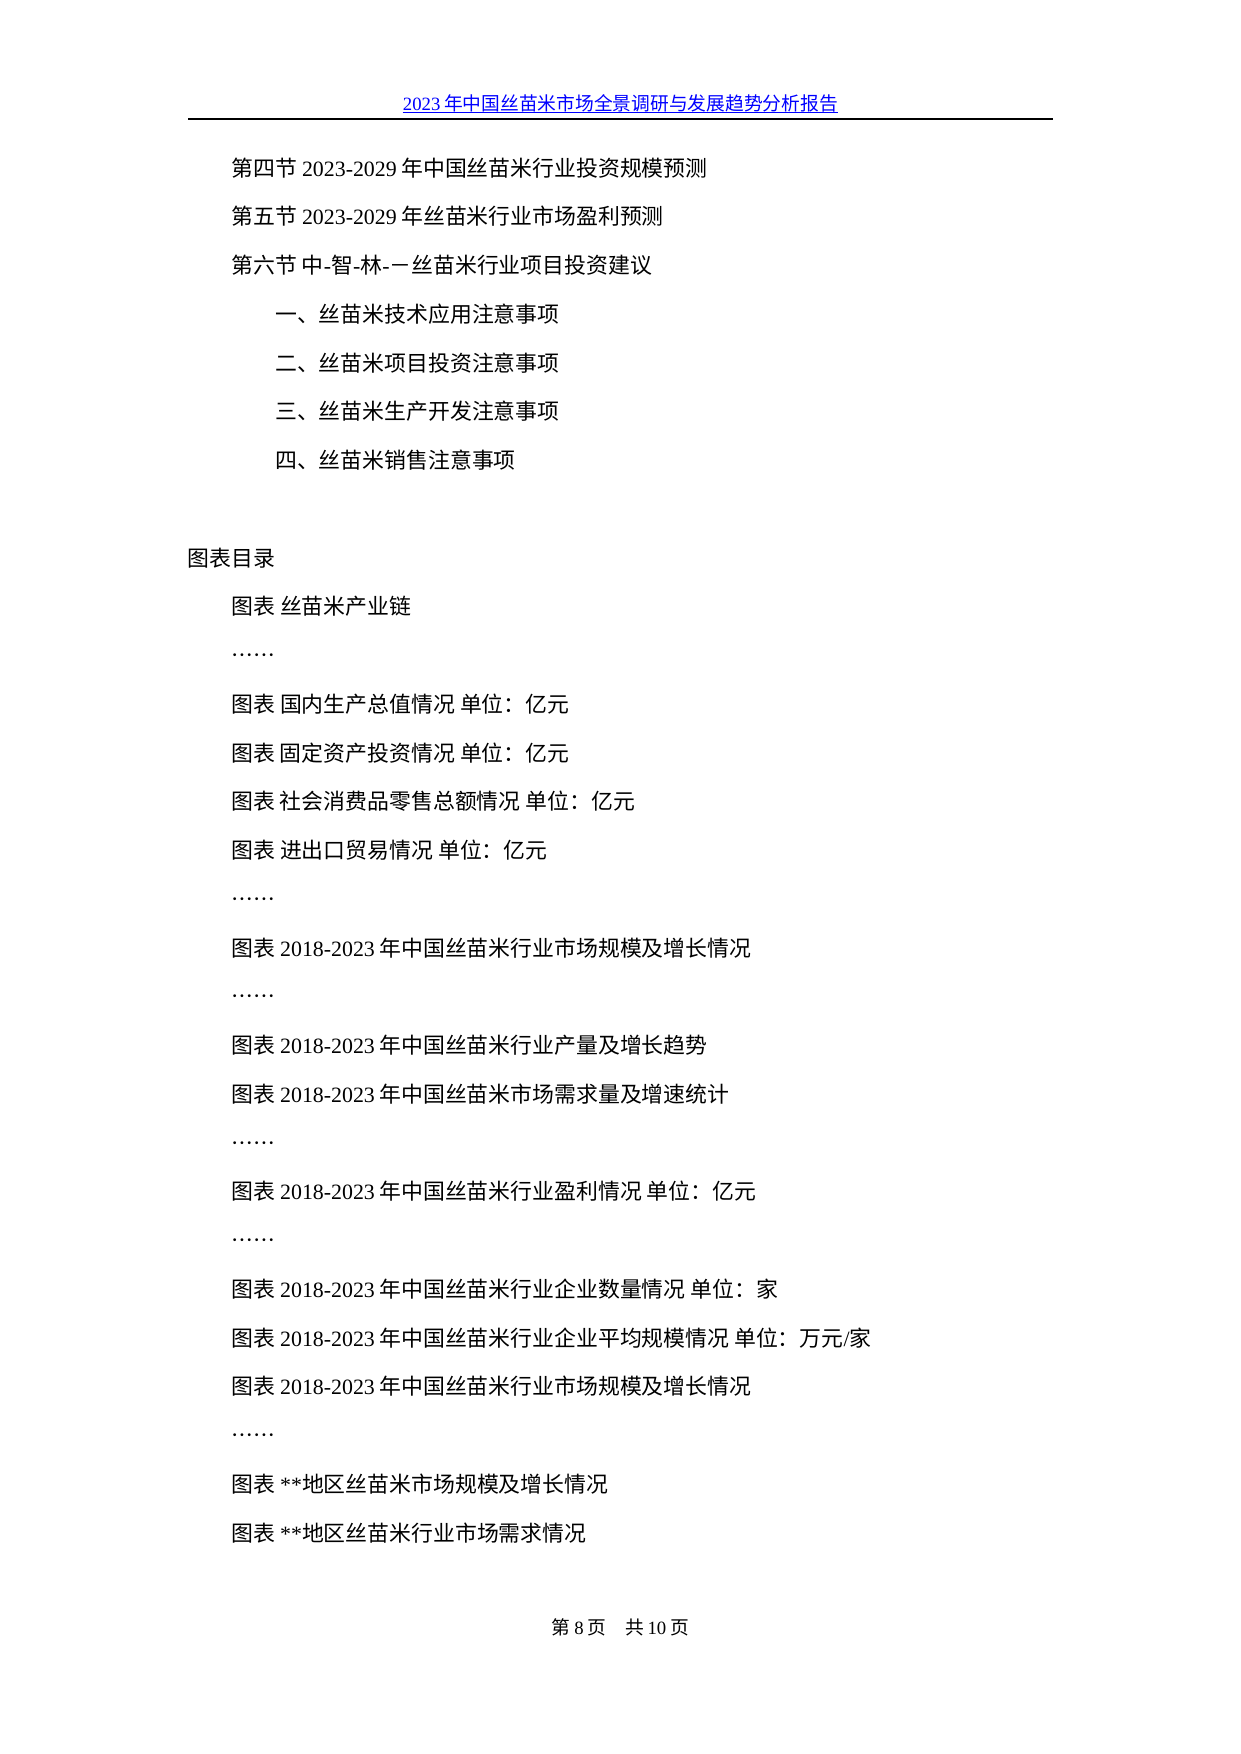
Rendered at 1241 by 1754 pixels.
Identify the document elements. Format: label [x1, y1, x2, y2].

text [187, 150, 1053, 1548]
